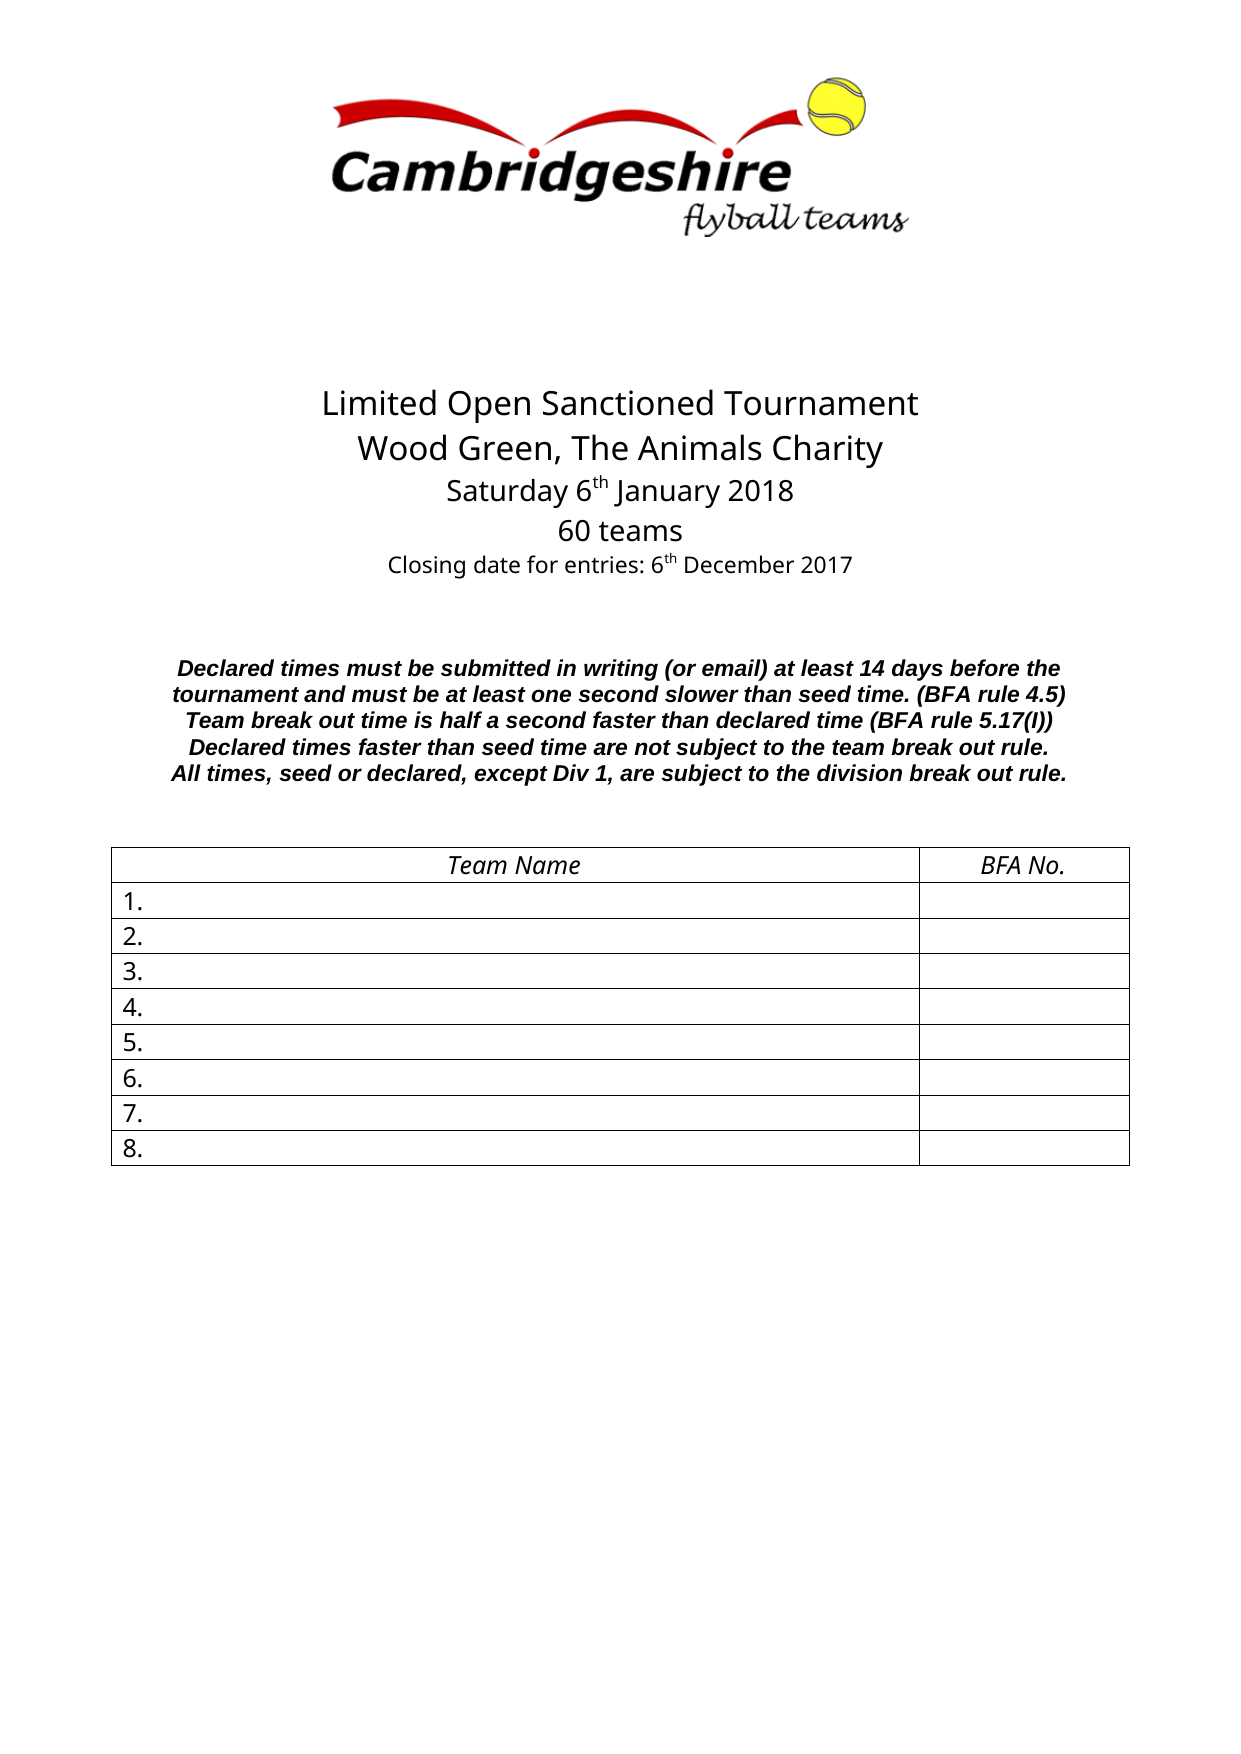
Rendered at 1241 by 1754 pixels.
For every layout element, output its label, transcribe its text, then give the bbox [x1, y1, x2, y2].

table_header BFA No. [920, 848, 1129, 882]
table_cell 1. [112, 883, 919, 917]
table_cell 5. [112, 1025, 919, 1059]
table_cell 8. [112, 1131, 919, 1165]
table_cell 7. [112, 1096, 919, 1130]
table_cell [920, 1060, 1129, 1094]
table_cell [920, 989, 1129, 1024]
text Wood Green, The Animals Charity [118, 425, 1122, 470]
table_cell 6. [112, 1060, 919, 1094]
table_cell [920, 883, 1129, 917]
text Team break out time is half a second faster than declared time (BFA rule 5.17(I)) [118, 707, 1122, 733]
table_cell [920, 1096, 1129, 1130]
text Limited Open Sanctioned Tournament [118, 379, 1122, 425]
text Declared times must be submitted in writing (or email) at least 14 days before the [118, 654, 1122, 681]
table_cell 2. [112, 919, 919, 953]
text All times, seed or declared, except Div 1, are subject to the division break out rule. [118, 760, 1122, 786]
text 60 teams [118, 510, 1122, 549]
table_cell [920, 1025, 1129, 1059]
table_cell 3. [112, 954, 919, 988]
text Saturday 6th January 2018 [118, 470, 1122, 510]
table_cell 4. [112, 989, 919, 1024]
table_cell [920, 919, 1129, 953]
table_cell [920, 1131, 1129, 1165]
table_cell [920, 954, 1129, 988]
table_header Team Name [112, 848, 919, 882]
picture [325, 70, 908, 237]
text Closing date for entries: 6th December 2017 [118, 549, 1122, 581]
text tournament and must be at least one second slower than seed time. (BFA rule 4.5) [118, 681, 1122, 707]
text Declared times faster than seed time are not subject to the team break out rule. [118, 733, 1122, 760]
